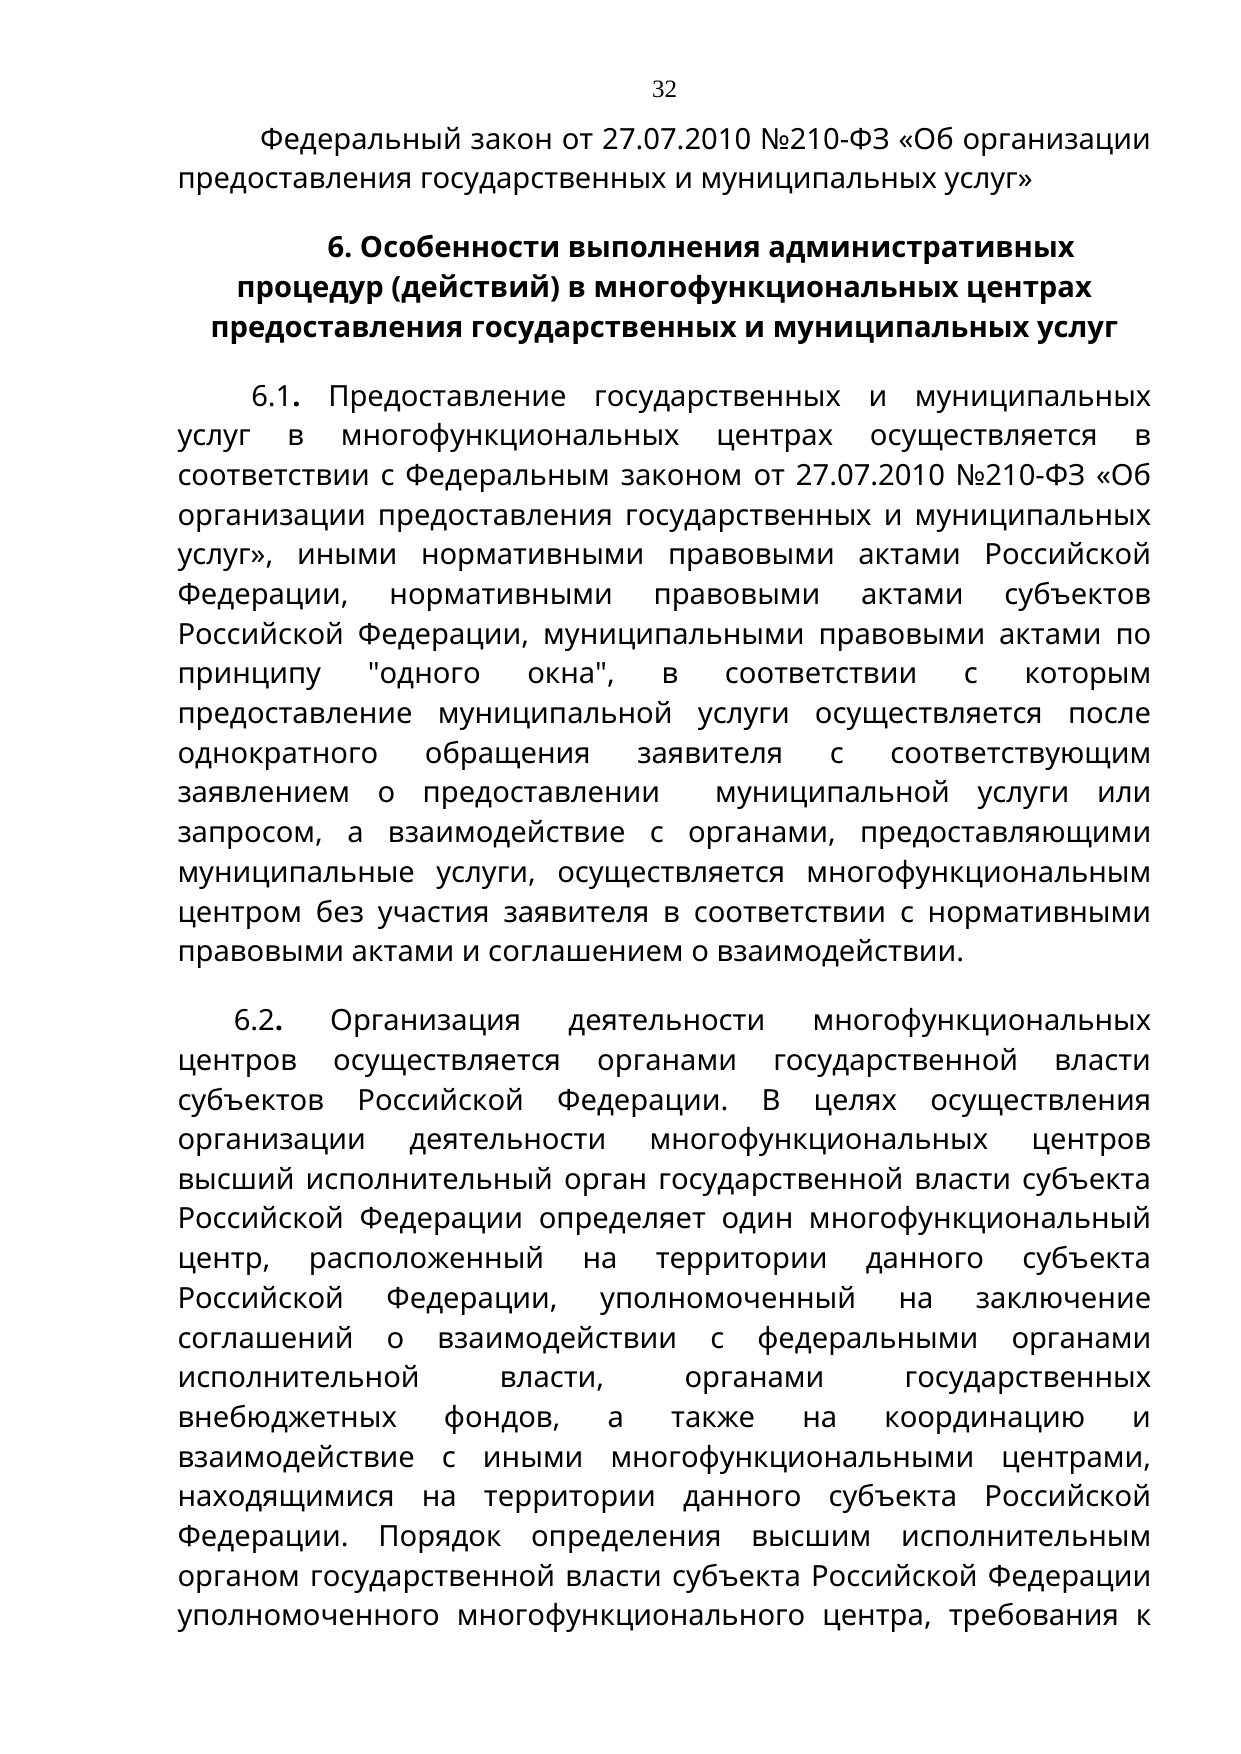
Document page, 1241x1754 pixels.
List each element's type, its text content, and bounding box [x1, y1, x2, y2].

text 6. Особенности выполнения административных процедур (действий) в многофункциональных центрах предоставления государственных и муниципальных услуг [177, 227, 1152, 346]
text 6.1. Предоставление государственных и муниципальных услуг в многофункциональных центрах осуществляется в соответствии с Федеральным законом от 27.07.2010 №210-ФЗ «Об организации предоставления государственных и муниципальных услуг», иными нормативными правовыми актами Российской Федерации, нормативными правовыми актами субъектов Российской Федерации, муниципальными правовыми актами по принципу "одного окна", в соответствии с которым предоставление муниципальной услуги осуществляется после однократного обращения заявителя с соответствующим заявлением о предоставлении муниципальной услуги или запросом, а взаимодействие с органами, предоставляющими муниципальные услуги, осуществляется многофункциональным центром без участия заявителя в соответствии с нормативными правовыми актами и соглашением о взаимодействии. [177, 375, 1152, 970]
text Федеральный закон от 27.07.2010 №210-ФЗ «Об организации предоставления государственных и муниципальных услуг» [177, 118, 1152, 197]
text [177, 999, 1152, 1634]
